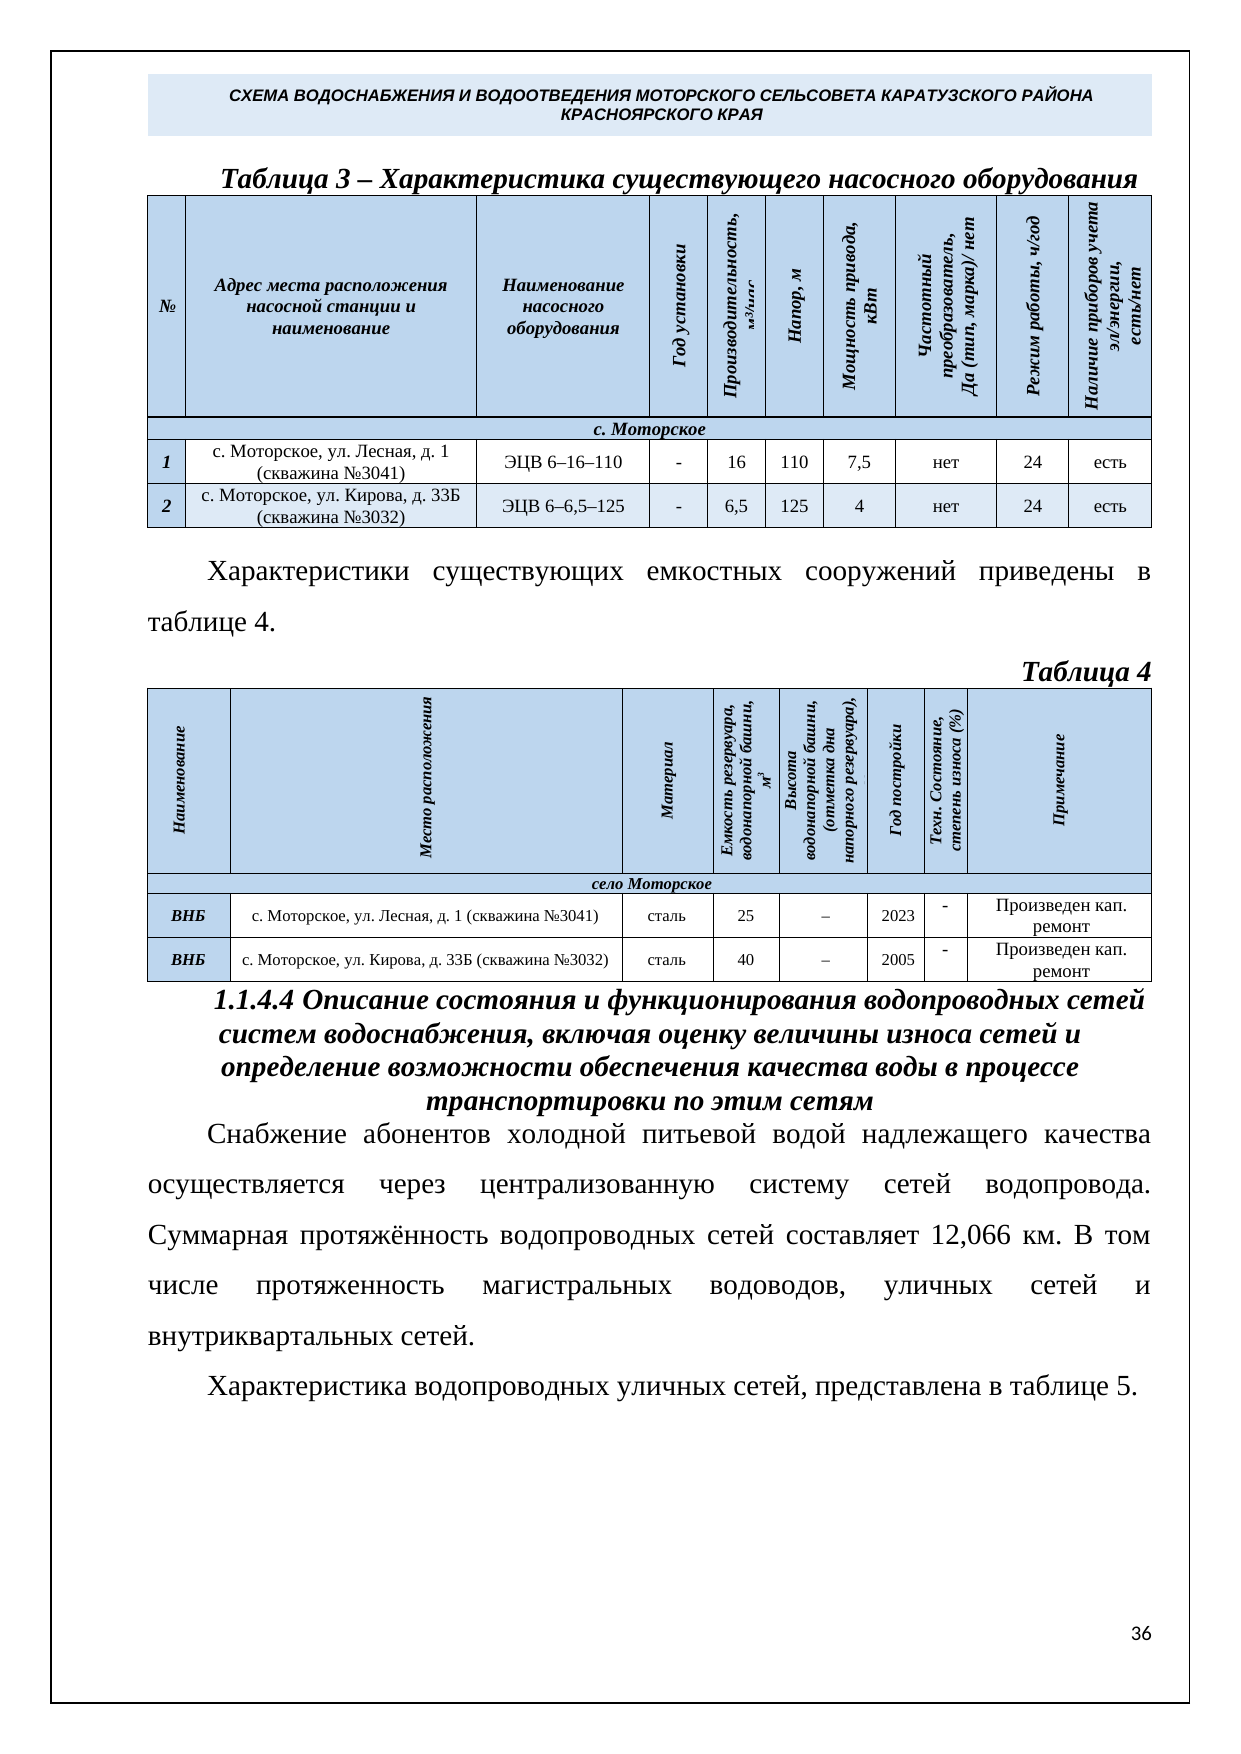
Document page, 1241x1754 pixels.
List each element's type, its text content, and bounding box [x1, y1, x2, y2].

table_header Материал [623, 689, 713, 873]
table_cell 125 [766, 484, 823, 527]
table_header Наличие приборов учета эл/энергии, есть/нет [1069, 196, 1151, 416]
table_cell сталь [623, 938, 713, 981]
text Таблица 4 [148, 654, 1152, 687]
table_header № [148, 196, 185, 416]
table_cell сталь [623, 894, 713, 937]
table_cell Произведен кап. ремонт [968, 938, 1151, 981]
table_header Производительность, м³/час [708, 196, 765, 416]
table_cell с. Моторское, ул. Кирова, д. 33Б (скважина №3032) [231, 938, 622, 981]
text Снабжение абонентов холодной питьевой водой надлежащего качества осуществляется через централизованную систему сетей водопровода. Суммарная протяжённость водопроводных сетей составляет 12,066 км. В том числе протяженность магистральных водоводов, уличных сетей и внутриквартальных сетей. [148, 1116, 1152, 1351]
table_cell - [925, 894, 967, 937]
table_cell – [780, 894, 867, 937]
table_header Адрес места расположения насосной станции и наименование [186, 196, 476, 416]
table_cell с. Моторское, ул. Лесная, д. 1 (скважина №3041) [186, 440, 476, 483]
table_cell – [780, 938, 867, 981]
table_cell нет [896, 440, 996, 483]
table_cell 6,5 [708, 484, 765, 527]
table_cell 40 [714, 938, 779, 981]
table_header Место расположения [231, 689, 622, 873]
table_cell 2 [148, 484, 185, 527]
table_cell ЭЦВ 6–6,5–125 [477, 484, 649, 527]
table_cell 7,5 [824, 440, 895, 483]
table_cell - [650, 440, 707, 483]
table_header Техн. Состояние, степень износа (%) [925, 689, 967, 873]
table_cell 24 [997, 440, 1068, 483]
table_cell 4 [824, 484, 895, 527]
table_cell 16 [708, 440, 765, 483]
text Характеристики существующих емкостных сооружений приведены в таблице 4. [148, 553, 1152, 637]
table_cell 2023 [868, 894, 924, 937]
table_header Год установки [650, 196, 707, 416]
table_cell с. Моторское, ул. Кирова, д. 33Б (скважина №3032) [186, 484, 476, 527]
table_header Мощность привода, кВт [824, 196, 895, 416]
table_header Наименование [148, 689, 230, 873]
table_header Напор, м [766, 196, 823, 416]
table_cell 25 [714, 894, 779, 937]
table_cell - [650, 484, 707, 527]
table_cell ВНБ [148, 894, 230, 937]
table_cell с. Моторское [148, 418, 1151, 439]
table_cell 110 [766, 440, 823, 483]
table_cell с. Моторское, ул. Лесная, д. 1 (скважина №3041) [231, 894, 622, 937]
table_cell есть [1069, 440, 1151, 483]
table_header Режим работы, ч/год [997, 196, 1068, 416]
table_cell ВНБ [148, 938, 230, 981]
text 1.1.4.4 Описание состояния и функционирования водопроводных сетей систем водоснабжения, включая оценку величины износа сетей и определение возможности обеспечения качества воды в процессе транспортировки по этим сетям [148, 982, 1152, 1116]
table_cell - [925, 938, 967, 981]
table_cell село Моторское [148, 874, 1151, 893]
table_header Частотный преобразователь, Да (тип, марка)/ нет [896, 196, 996, 416]
text Характеристика водопроводных уличных сетей, представлена в таблице 5. [148, 1368, 1152, 1401]
table_cell 1 [148, 440, 185, 483]
table_header Год постройки [868, 689, 924, 873]
text Таблица 3 – Характеристика существующего насосного оборудования [148, 161, 1152, 195]
table_header Высота водонапорной башни, (отметка дна напорного резервуара), м [780, 689, 867, 873]
table_cell ЭЦВ 6–16–110 [477, 440, 649, 483]
table_cell есть [1069, 484, 1151, 527]
table_header Примечание [968, 689, 1151, 873]
table_header Емкость резервуара, водонапорной башни, м3 [714, 689, 779, 873]
table_cell нет [896, 484, 996, 527]
table_cell Произведен кап. ремонт [968, 894, 1151, 937]
table_header Наименование насосного оборудования [477, 196, 649, 416]
table_cell 2005 [868, 938, 924, 981]
table_cell 24 [997, 484, 1068, 527]
